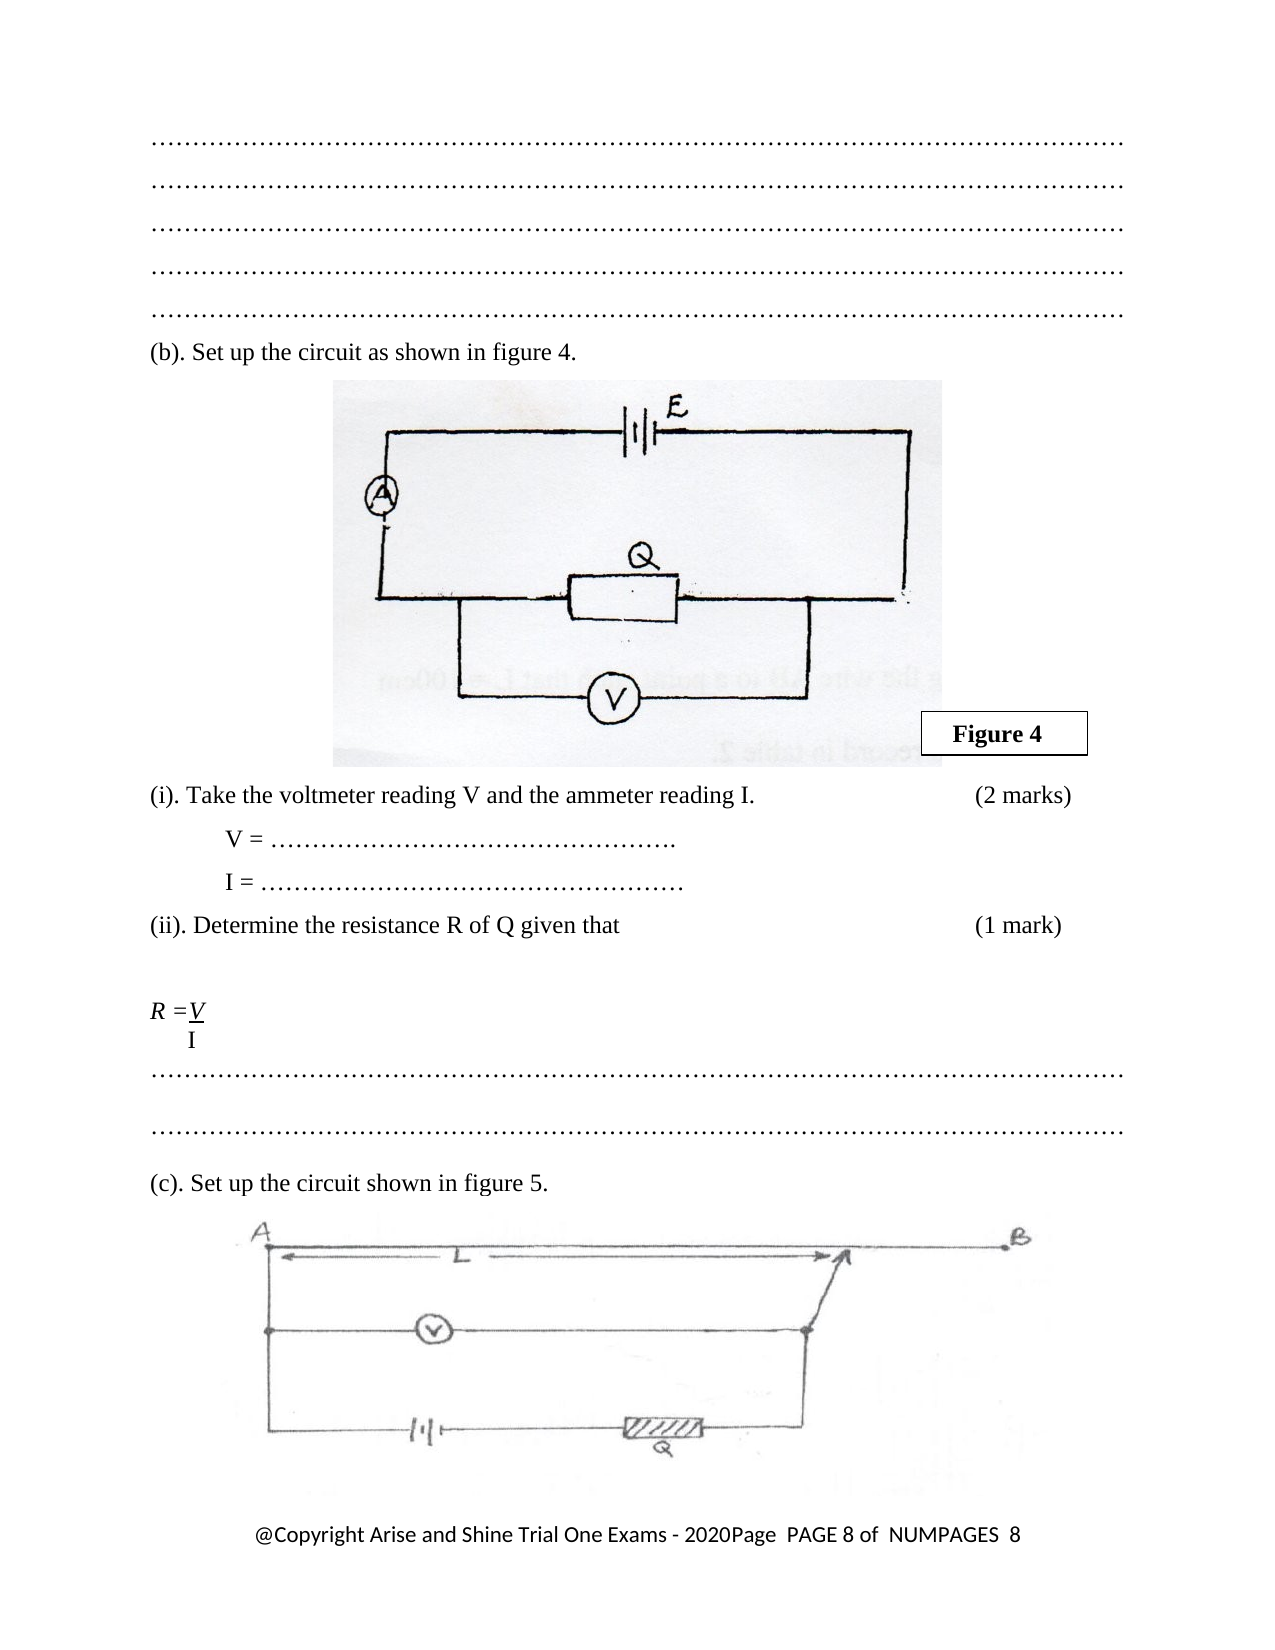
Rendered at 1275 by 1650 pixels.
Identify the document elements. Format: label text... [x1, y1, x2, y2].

text I [150, 1025, 1125, 1054]
picture [220, 1196, 1055, 1496]
text R =V [150, 996, 1125, 1025]
text ……………………………………………………………………………………………………… [150, 1111, 1125, 1168]
text ……………………………………………………………………………………………………………………………………………………………………………………………………………………………………………………………………………………………………………………………………………………………………………………………………………………………………………………………………………………………………………………………………… (b). Set up the circuit as shown in figure 4. [150, 122, 1125, 366]
text V = …………………………………………. [150, 824, 1125, 852]
text (c). Set up the circuit shown in figure 5. [150, 1168, 1125, 1197]
text (ii). Determine the resistance R of Q given that (1 mark) [150, 910, 1125, 939]
text ……………………………………………………………………………………………………… [150, 1054, 1125, 1082]
text I = …………………………………………… [150, 867, 1125, 896]
text (i). Take the voltmeter reading V and the ammeter reading I. (2 marks) [150, 781, 1125, 809]
picture [332, 380, 943, 767]
